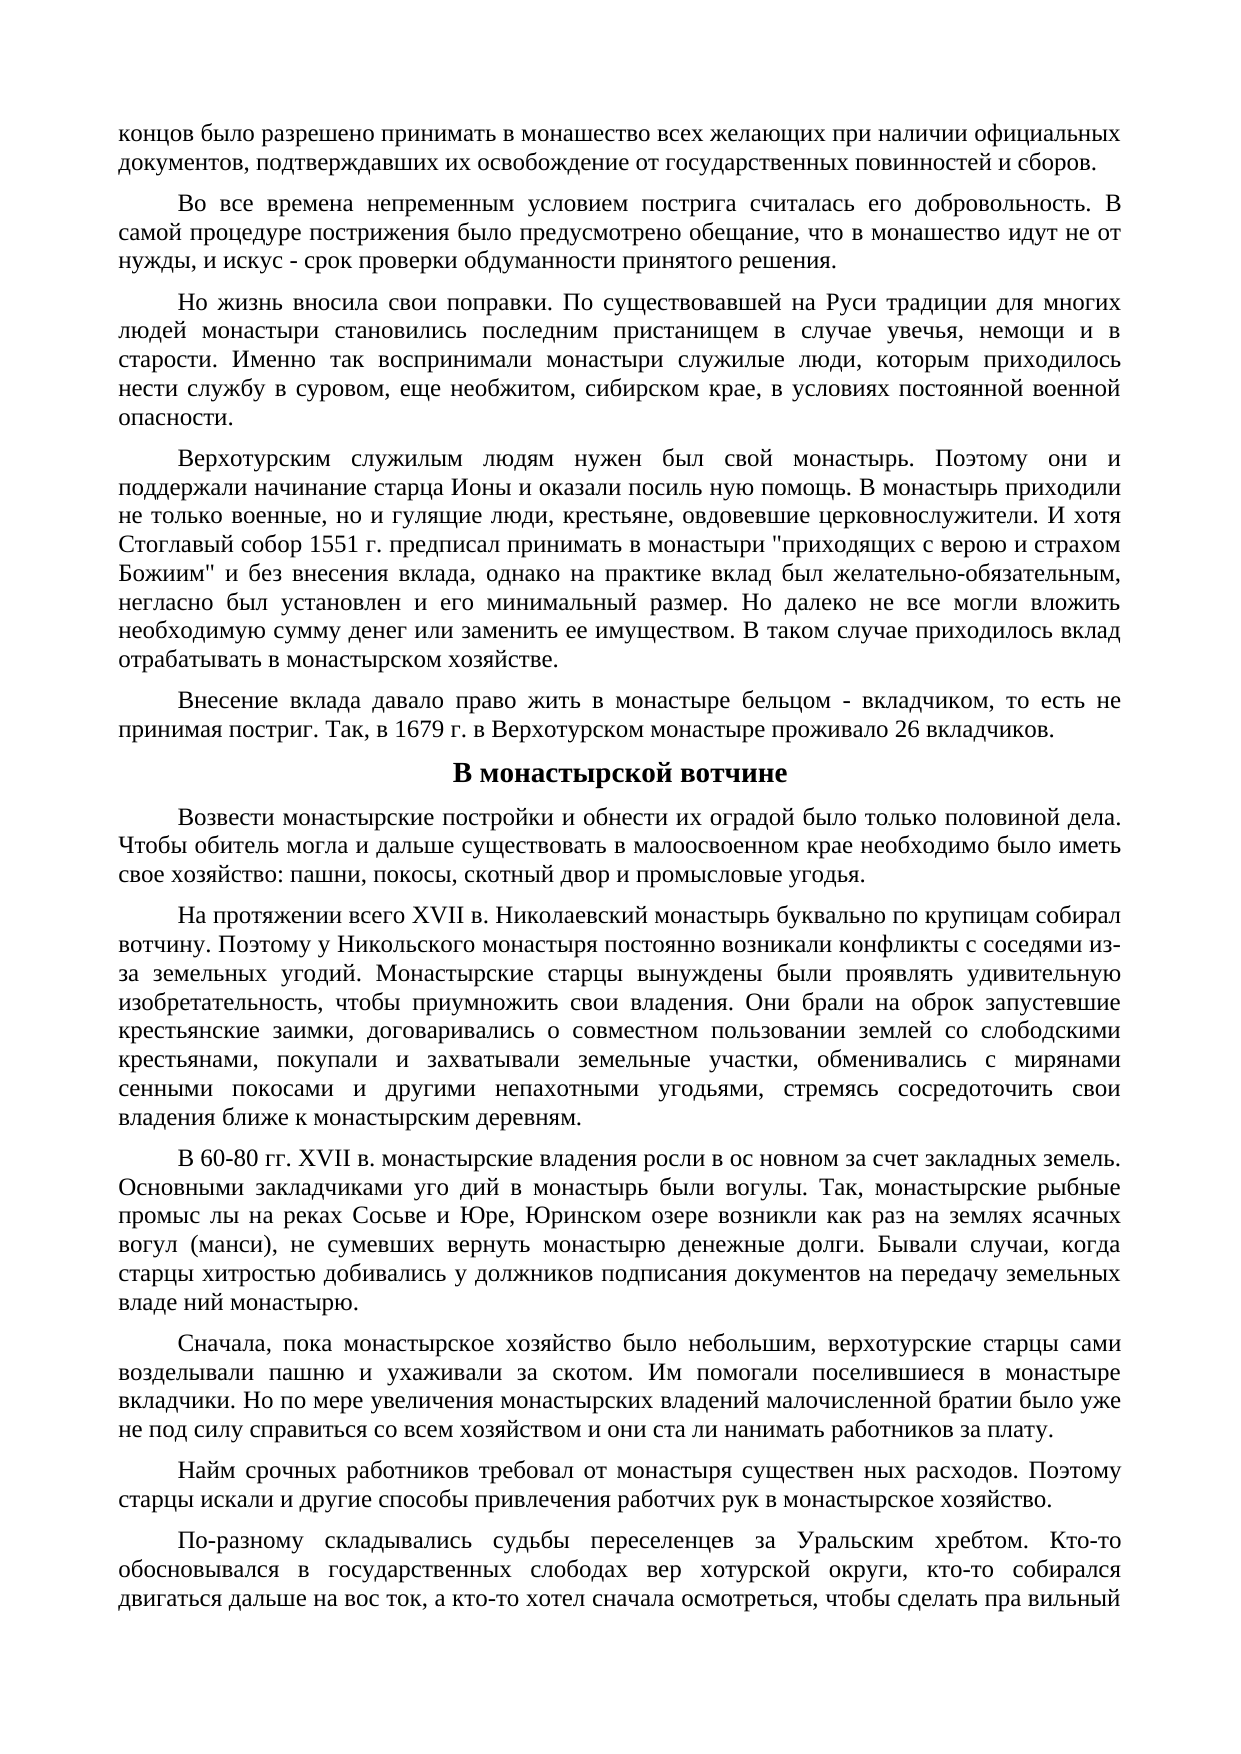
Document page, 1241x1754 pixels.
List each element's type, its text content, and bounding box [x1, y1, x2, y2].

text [118, 1525, 1122, 1612]
text Найм срочных работников требовал от монастыря существен ных расходов. Поэтому старцы искали и другие способы привлечения работчих рук в монастырское хозяйство. [118, 1455, 1122, 1513]
text Верхотурским служилым людям нужен был свой монастырь. Поэтому они и поддержали начинание старца Ионы и оказали посиль ную помощь. В монастырь приходили не только военные, но и гулящие люди, крестьяне, овдовевшие церковнослужители. И хотя Стоглавый собор 1551 г. предписал принимать в монастыри "приходящих с верою и страхом Божиим" и без внесения вклада, однако на практике вклад был желательно-обязательным, негласно был установлен и его минимальный размер. Но далеко не все могли вложить необходимую сумму денег или заменить ее имуществом. В таком случае приходилось вклад отрабатывать в монастырском хозяйстве. [118, 443, 1122, 673]
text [118, 118, 1122, 176]
text Внесение вклада давало право жить в монастыре бельцом - вкладчиком, то есть не принимая постриг. Так, в 1679 г. в Верхотурском монастыре проживало 26 вкладчиков. [118, 686, 1122, 743]
text Сначала, пока монастырское хозяйство было небольшим, верхотурские старцы сами возделывали пашню и ухаживали за скотом. Им помогали поселившиеся в монастыре вкладчики. Но по мере увеличения монастырских владений малочисленной братии было уже не под силу справиться со всем хозяйством и они ста ли нанимать работников за плату. [118, 1328, 1122, 1443]
text В 60-80 гг. XVII в. монастырские владения росли в ос новном за счет закладных земель. Основными закладчиками уго дий в монастырь были вогулы. Так, монастырские рыбные промыс лы на реках Сосьве и Юре, Юринском озере возникли как раз на землях ясачных вогул (манси), не сумевших вернуть монастырю денежные долги. Бывали случаи, когда старцы хитростью добивались у должников подписания документов на передачу земельных владе ний монастырю. [118, 1143, 1122, 1315]
text Во все времена непременным условием пострига считалась его добровольность. В самой процедуре пострижения было предусмотрено обещание, что в монашество идут не от нужды, и искус - срок проверки обдуманности принятого решения. [118, 188, 1122, 274]
subtitle В монастырской вотчине [118, 756, 1122, 789]
text Но жизнь вносила свои поправки. По существовавшей на Руси традиции для многих людей монастыри становились последним пристанищем в случае увечья, немощи и в старости. Именно так воспринимали монастыри служилые люди, которым приходилось нести службу в суровом, еще необжитом, сибирском крае, в условиях постоянной военной опасности. [118, 287, 1122, 431]
text Возвести монастырские постройки и обнести их оградой было только половиной дела. Чтобы обитель могла и дальше существовать в малоосвоенном крае необходимо было иметь свое хозяйство: пашни, покосы, скотный двор и промысловые угодья. [118, 802, 1122, 888]
text На протяжении всего XVII в. Николаевский монастырь буквально по крупицам собирал вотчину. Поэтому у Никольского монастыря постоянно возникали конфликты с соседями из-за земельных угодий. Монастырские старцы вынуждены были проявлять удивительную изобретательность, чтобы приумножить свои владения. Они брали на оброк запустевшие крестьянские заимки, договаривались о совместном пользовании землей со слободскими крестьянами, покупали и захватывали земельные участки, обменивались с мирянами сенными покосами и другими непахотными угодьями, стремясь сосредоточить свои владения ближе к монастырским деревням. [118, 900, 1122, 1130]
